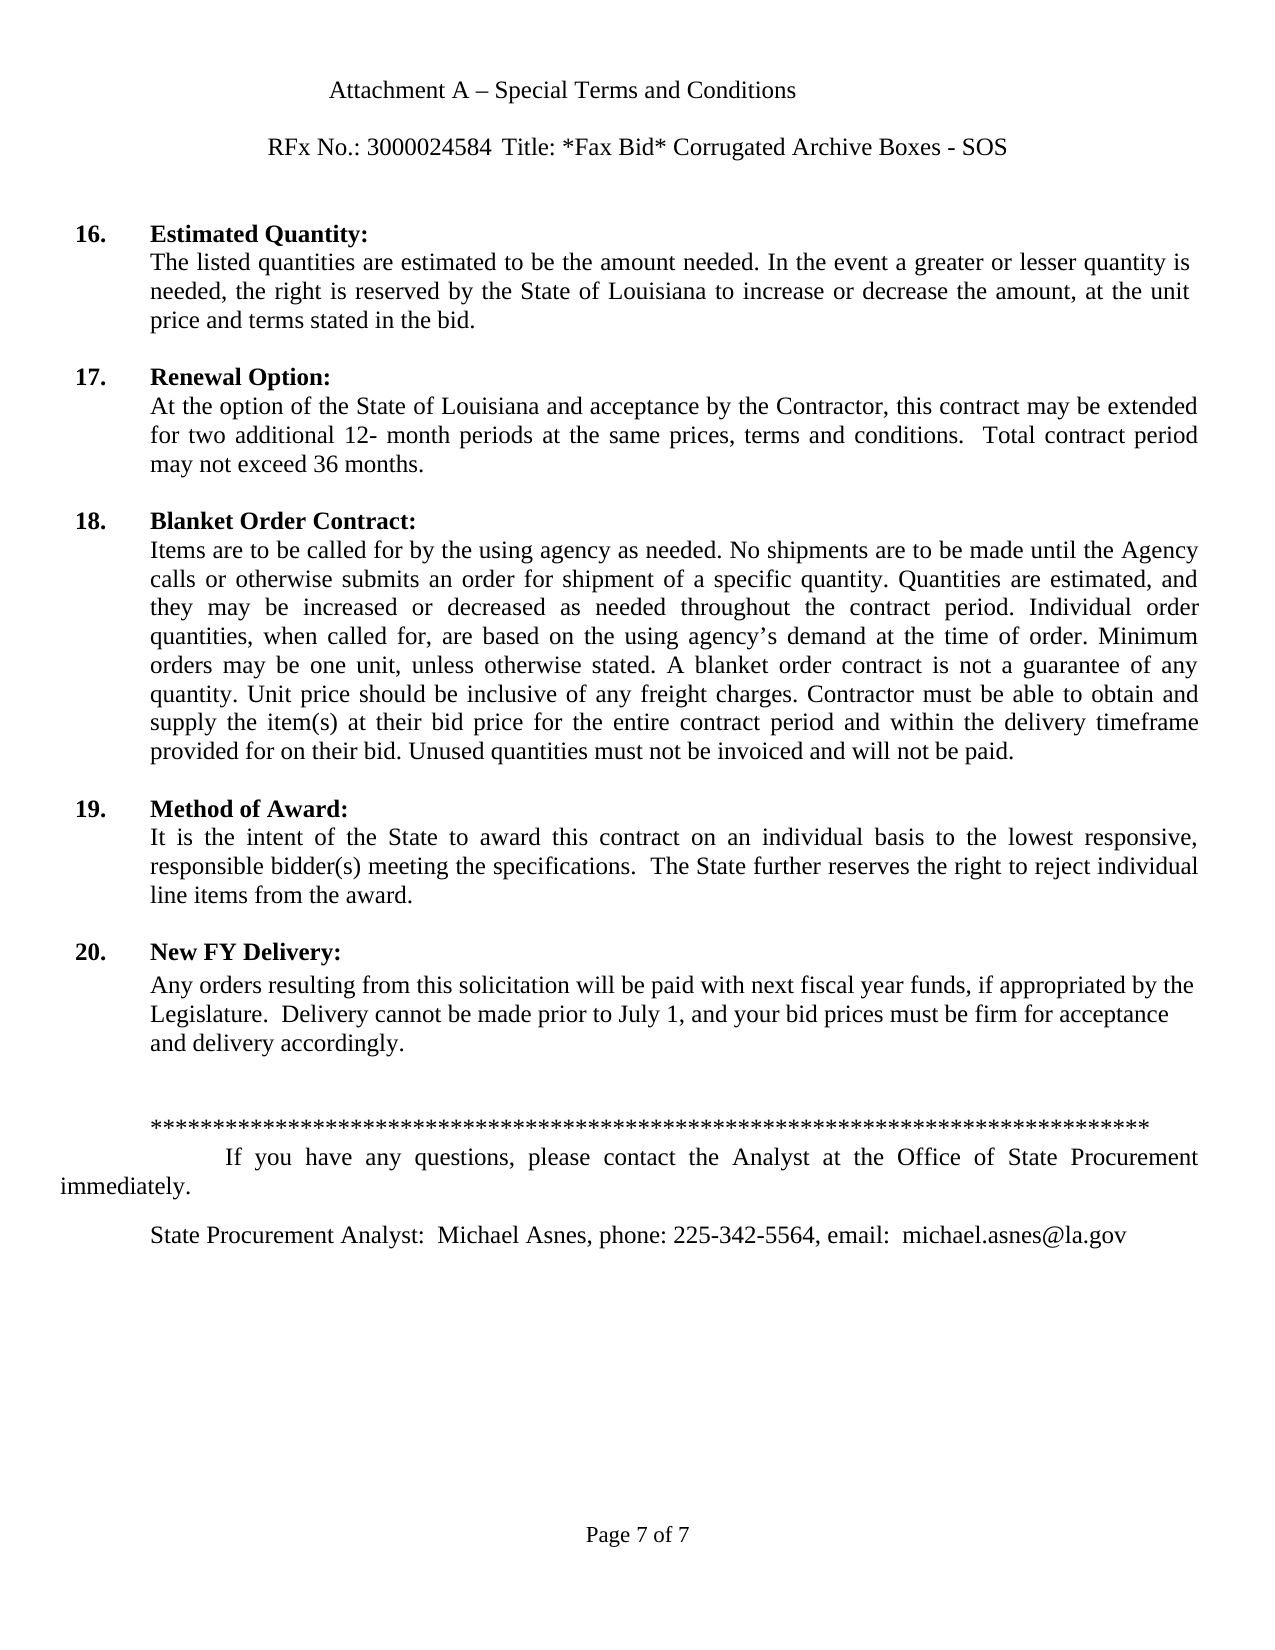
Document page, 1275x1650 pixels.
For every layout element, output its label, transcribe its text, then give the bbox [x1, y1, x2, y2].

text 19. Method of Award: [75, 794, 1200, 822]
list The listed quantities are estimated to be the amount needed. In the event a greater or lesser quantity is needed, the right is reserved by the State of Louisiana to increase or decrease the amount, at the unit price and terms stated in the bid. [75, 247, 1200, 334]
text 18. Blanket Order Contract: [75, 506, 1200, 535]
text Items are to be called for by the using agency as needed. No shipments are to be made until the Agency calls or otherwise submits an order for shipment of a specific quantity. Quantities are estimated, and they may be increased or decreased as needed throughout the contract period. Individual order quantities, when called for, are based on the using agency’s demand at the time of order. Minimum orders may be one unit, unless otherwise stated. A blanket order contract is not a guarantee of any quantity. Unit price should be inclusive of any freight charges. Contractor must be able to obtain and supply the item(s) at their bid price for the entire contract period and within the delivery timeframe provided for on their bid. Unused quantities must not be invoiced and will not be paid. [150, 535, 1200, 765]
list 17. Renewal Option: [75, 362, 1200, 391]
text Any orders resulting from this solicitation will be paid with next fiscal year funds, if appropriated by the Legislature. Delivery cannot be made prior to July 1, and your bid prices must be firm for acceptance and delivery accordingly. [150, 971, 1200, 1057]
text State Procurement Analyst: Michael Asnes, phone: 225-342-5564, email: michael.asnes@la.gov [60, 1221, 1200, 1249]
text ******************************************************************************** If you have any questions, please contact the Analyst at the Office of State Procurement immediately. [60, 1113, 1200, 1200]
list At the option of the State of Louisiana and acceptance by the Contractor, this contract may be extended for two additional 12- month periods at the same prices, terms and conditions. Total contract period may not exceed 36 months. [150, 391, 1200, 477]
text 20. New FY Delivery: [75, 937, 1200, 966]
list 16. Estimated Quantity: [75, 219, 1200, 247]
text It is the intent of the State to award this contract on an individual basis to the lowest responsive, responsible bidder(s) meeting the specifications. The State further reserves the right to reject individual line items from the award. [150, 822, 1200, 909]
